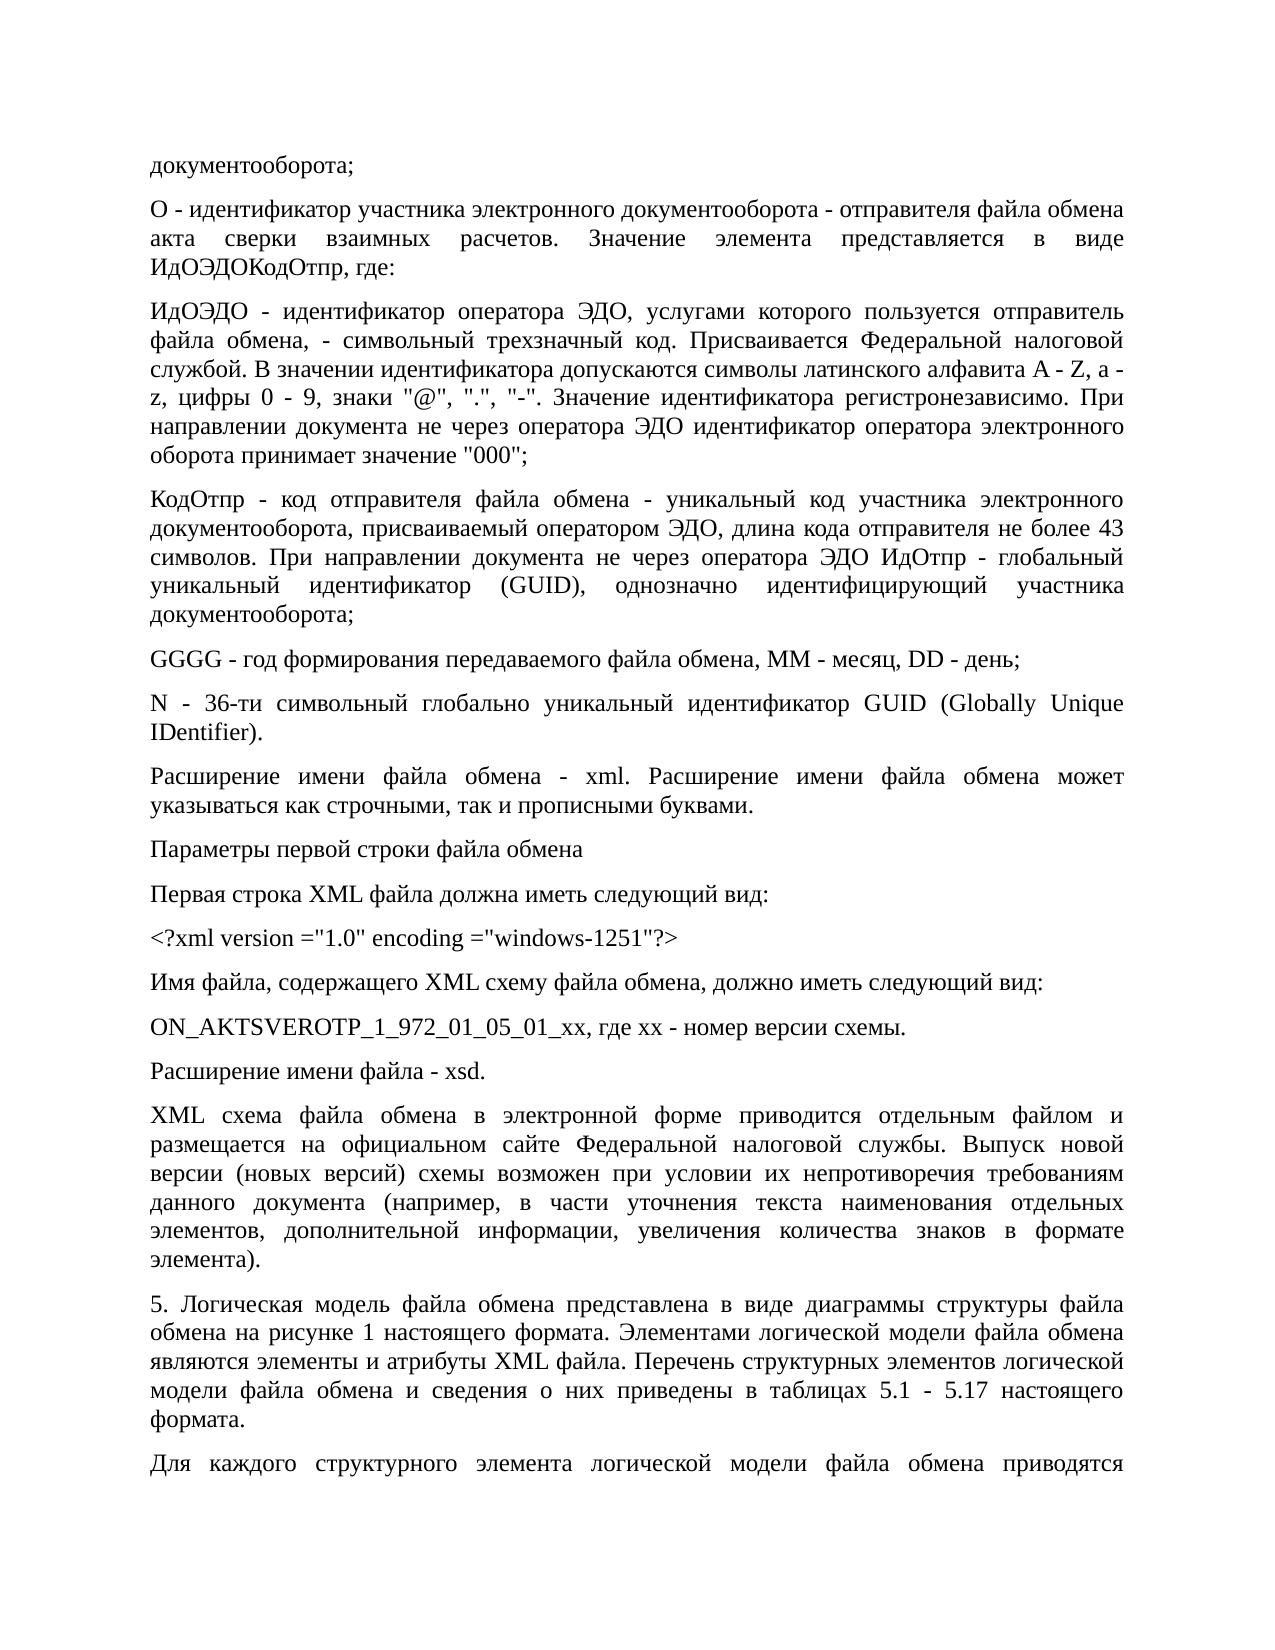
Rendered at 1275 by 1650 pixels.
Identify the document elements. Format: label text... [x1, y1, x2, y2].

text Расширение имени файла обмена - xml. Расширение имени файла обмена может указываться как строчными, так и прописными буквами. [150, 761, 1125, 819]
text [150, 150, 1125, 179]
text Имя файла, содержащего XML схему файла обмена, должно иметь следующий вид: [150, 967, 1125, 996]
text ON_AKTSVEROTP_1_972_01_05_01_xx, где xx - номер версии схемы. [150, 1012, 1125, 1041]
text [150, 1448, 1125, 1477]
text Параметры первой строки файла обмена [150, 834, 1125, 863]
text Расширение имени файла - xsd. [150, 1056, 1125, 1085]
text ИдОЭДО - идентификатор оператора ЭДО, услугами которого пользуется отправитель файла обмена, - символьный трехзначный код. Присваивается Федеральной налоговой службой. В значении идентификатора допускаются символы латинского алфавита A - Z, a - z, цифры 0 - 9, знаки "@", ".", "-". Значение идентификатора регистронезависимо. При направлении документа не через оператора ЭДО идентификатор оператора электронного оборота принимает значение "000"; [150, 296, 1125, 469]
text 5. Логическая модель файла обмена представлена в виде диаграммы структуры файла обмена на рисунке 1 настоящего формата. Элементами логической модели файла обмена являются элементы и атрибуты XML файла. Перечень структурных элементов логической модели файла обмена и сведения о них приведены в таблицах 5.1 - 5.17 настоящего формата. [150, 1289, 1125, 1432]
text O - идентификатор участника электронного документооборота - отправителя файла обмена акта сверки взаимных расчетов. Значение элемента представляется в виде ИдОЭДОКодОтпр, где: [150, 194, 1125, 281]
text N - 36-ти символьный глобально уникальный идентификатор GUID (Globally Unique IDentifier). [150, 688, 1125, 746]
text КодОтпр - код отправителя файла обмена - уникальный код участника электронного документооборота, присваиваемый оператором ЭДО, длина кода отправителя не более 43 символов. При направлении документа не через оператора ЭДО ИдОтпр - глобальный уникальный идентификатор (GUID), однозначно идентифицирующий участника документооборота; [150, 484, 1125, 628]
text GGGG - год формирования передаваемого файла обмена, MM - месяц, DD - день; [150, 644, 1125, 672]
text <?xml version ="1.0" encoding ="windows-1251"?> [150, 923, 1125, 952]
text Первая строка XML файла должна иметь следующий вид: [150, 879, 1125, 907]
text XML схема файла обмена в электронной форме приводится отдельным файлом и размещается на официальном сайте Федеральной налоговой службы. Выпуск новой версии (новых версий) схемы возможен при условии их непротиворечия требованиям данного документа (например, в части уточнения текста наименования отдельных элементов, дополнительной информации, увеличения количества знаков в формате элемента). [150, 1101, 1125, 1273]
